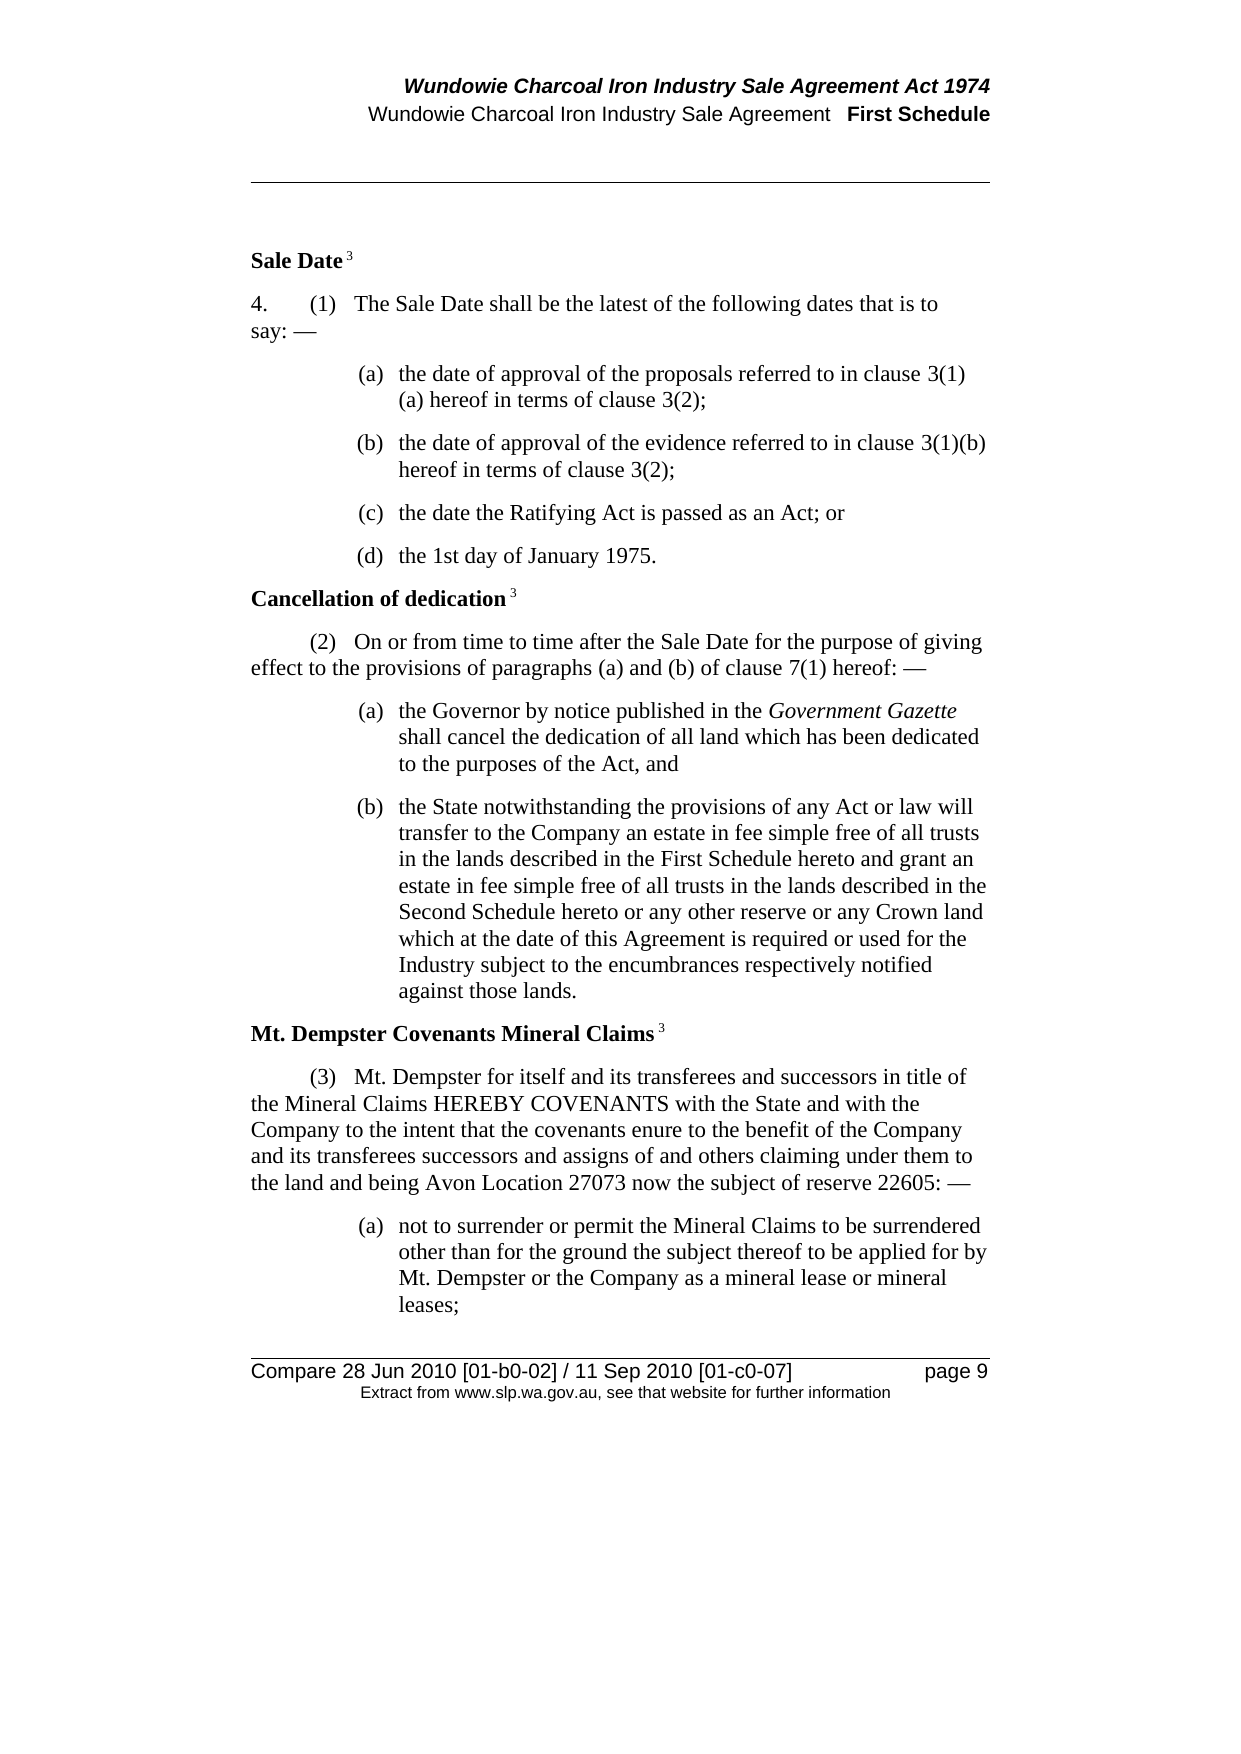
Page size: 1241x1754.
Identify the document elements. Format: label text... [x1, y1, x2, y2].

text Cancellation of dedication 3 [251, 585, 990, 611]
text (b) the State notwithstanding the provisions of any Act or law will transfer to the Company an estate in fee simple free of all trusts in the lands described in the First Schedule hereto and grant an estate in fee simple free of all trusts in the lands described in the Second Schedule hereto or any other reserve or any Crown land which at the date of this Agreement is required or used for the Industry subject to the encumbrances respectively notified against those lands. [251, 793, 990, 1004]
text (2) On or from time to time after the Sale Date for the purpose of giving effect to the provisions of paragraphs (a) and (b) of clause 7(1) hereof: — [251, 628, 990, 680]
text (a) the Governor by notice published in the Government Gazette shall cancel the dedication of all land which has been dedicated to the purposes of the Act, and [251, 697, 990, 776]
text (c) the date the Ratifying Act is passed as an Act; or [251, 499, 990, 525]
text 4. (1) The Sale Date shall be the latest of the following dates that is to say: — [251, 291, 990, 343]
text (b) the date of approval of the evidence referred to in clause 3(1)(b) hereof in terms of clause 3(2); [251, 429, 990, 482]
text (3) Mt. Dempster for itself and its transferees and successors in title of the Mineral Claims HEREBY COVENANTS with the State and with the Company to the intent that the covenants enure to the benefit of the Company and its transferees successors and assigns of and others claiming under them to the land and being Avon Location 27073 now the subject of reserve 22605: — [251, 1063, 990, 1195]
text Sale Date 3 [251, 247, 990, 274]
text (a) the date of approval of the proposals referred to in clause 3(1)(a) hereof in terms of clause 3(2); [251, 360, 990, 413]
text (d) the 1st day of January 1975. [251, 542, 990, 568]
text Mt. Dempster Covenants Mineral Claims 3 [251, 1020, 990, 1047]
text (a) not to surrender or permit the Mineral Claims to be surrendered other than for the ground the subject thereof to be applied for by Mt. Dempster or the Company as a mineral lease or mineral leases; [251, 1212, 990, 1317]
